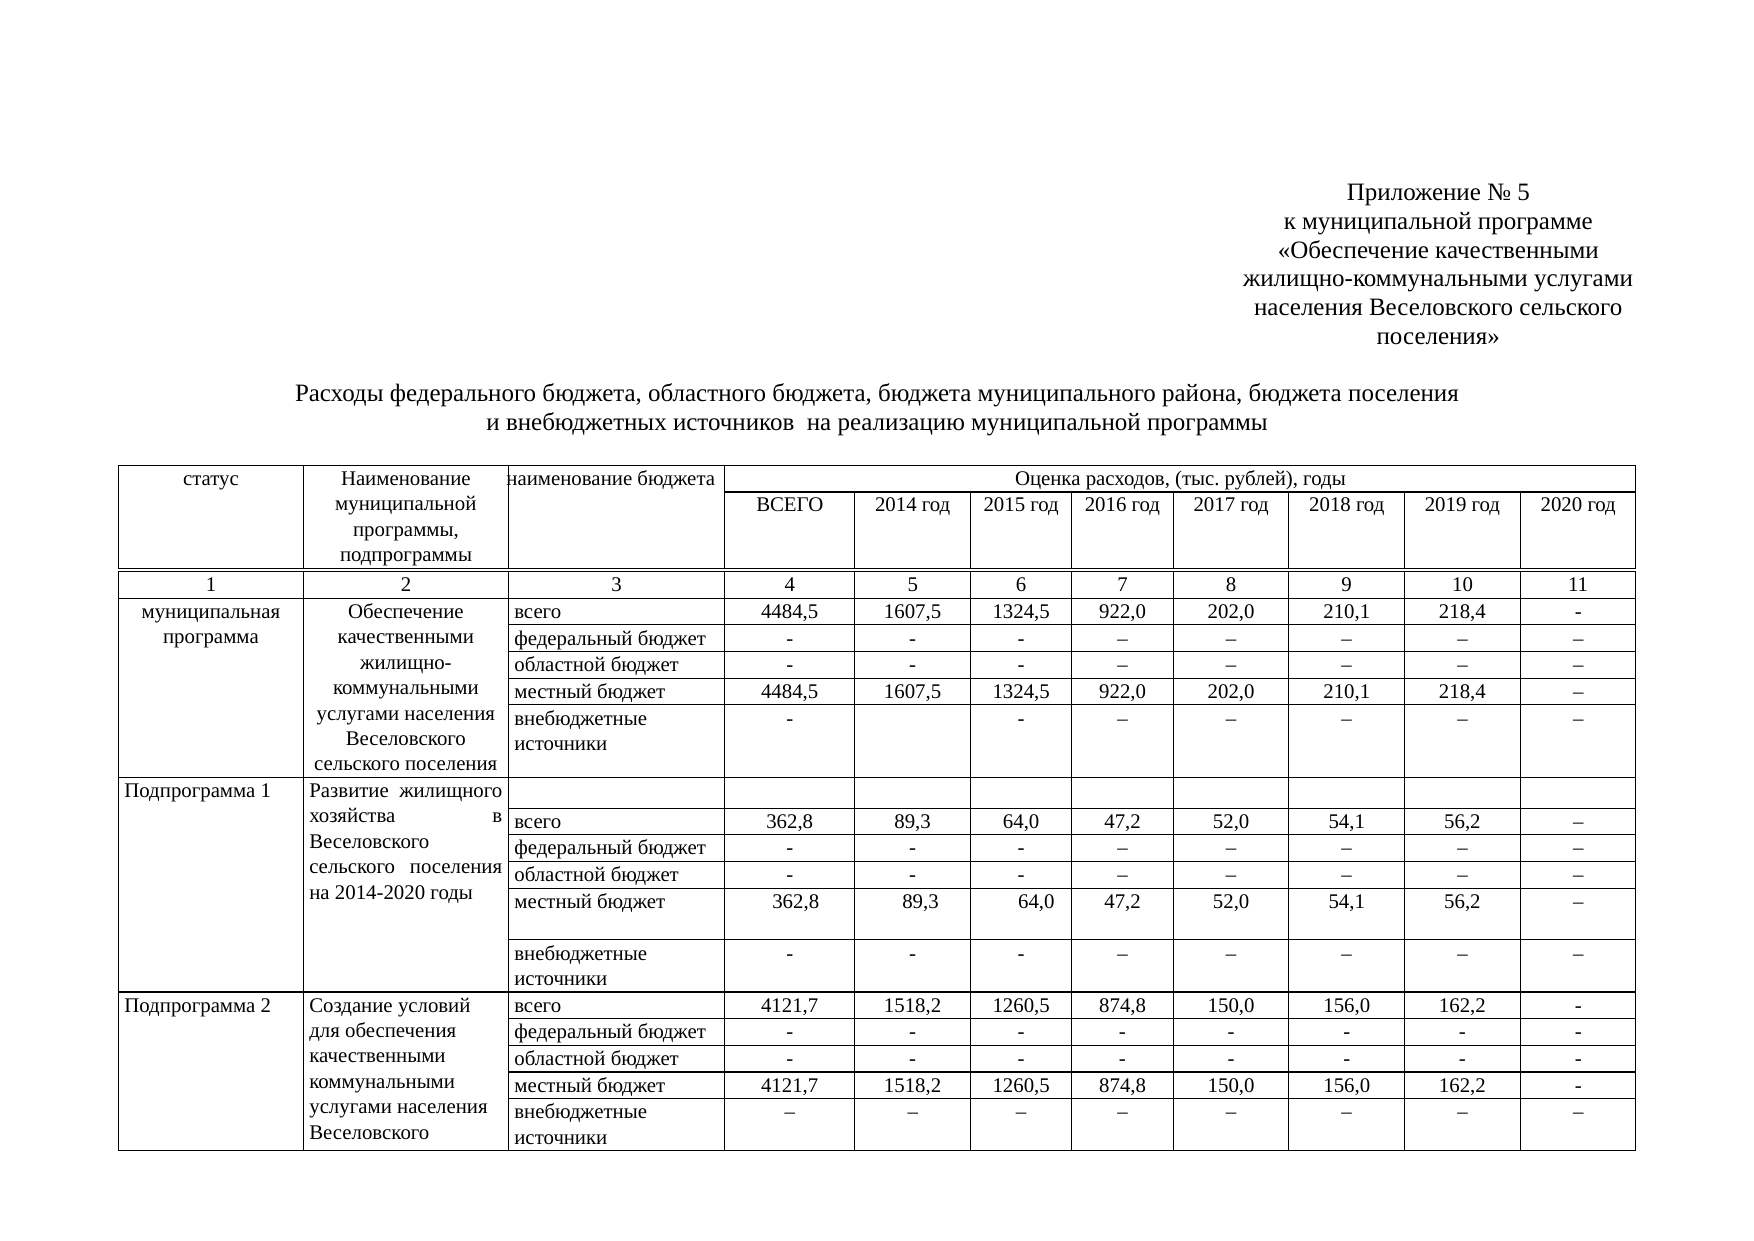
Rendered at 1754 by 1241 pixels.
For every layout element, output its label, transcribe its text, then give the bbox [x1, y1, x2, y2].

table_cell – [1289, 1099, 1404, 1150]
table_cell - [855, 940, 970, 991]
table_cell - [1072, 1046, 1173, 1071]
table_cell 4484,5 [725, 679, 854, 704]
table_cell ВСЕГО [725, 493, 854, 568]
table_cell - [971, 652, 1071, 678]
table_cell – [1072, 652, 1173, 678]
table_cell - [725, 862, 854, 887]
table_cell 218,4 [1405, 599, 1520, 624]
table_cell – [1174, 652, 1288, 678]
table_cell [971, 778, 1071, 807]
table_cell 52,0 [1174, 809, 1288, 834]
table_cell – [1405, 652, 1520, 678]
table_cell – [1521, 625, 1635, 651]
table_cell 4484,5 [725, 599, 854, 624]
table_cell Подпрограмма 1 [119, 778, 303, 991]
table_cell 2019 год [1405, 493, 1520, 568]
table_cell – [1174, 705, 1288, 777]
table_cell – [971, 1099, 1071, 1150]
table_cell 202,0 [1174, 599, 1288, 624]
table_header 5 [855, 572, 970, 598]
table_cell 4121,7 [725, 993, 854, 1018]
table_cell 1260,5 [971, 993, 1071, 1018]
table_cell – [1289, 862, 1404, 887]
table_cell - [855, 835, 970, 861]
table_header Наименование муниципальной программы, подпрограммы [304, 466, 508, 568]
table_cell 64,0 [971, 889, 1071, 939]
table_cell – [1289, 835, 1404, 861]
table_cell областной бюджет [509, 1046, 724, 1071]
table_cell - [1289, 1046, 1404, 1071]
text Расходы федерального бюджета, областного бюджета, бюджета муниципального района, бюджета поселения [118, 378, 1636, 407]
table_cell Обеспечение качественными жилищно-коммунальными услугами населения Веселовского сельского поселения [304, 599, 508, 777]
table_cell федеральный бюджет [509, 1019, 724, 1045]
table_header 1 [119, 572, 303, 598]
table_cell – [1289, 940, 1404, 991]
table_cell - [1405, 1019, 1520, 1045]
table_cell – [1521, 705, 1635, 777]
table_cell 47,2 [1072, 889, 1173, 939]
table_cell федеральный бюджет [509, 835, 724, 861]
table_cell 64,0 [971, 809, 1071, 834]
table_cell 56,2 [1405, 889, 1520, 939]
table_cell 362,8 [725, 889, 854, 939]
table_cell всего [509, 809, 724, 834]
table_cell Создание условий для обеспечения качественными коммунальными услугами населения Веселовского сельского поселения на 2014-2020 годы [304, 993, 508, 1150]
table_cell – [855, 1099, 970, 1150]
table_cell – [1405, 835, 1520, 861]
table_cell – [1405, 1099, 1520, 1150]
table_cell 874,8 [1072, 1073, 1173, 1098]
table_cell – [1521, 889, 1635, 939]
table_cell – [1072, 1099, 1173, 1150]
table_cell - [1289, 1019, 1404, 1045]
table_cell - [725, 1019, 854, 1045]
table_cell 1607,5 [855, 679, 970, 704]
table_cell [855, 705, 970, 777]
table_cell – [1521, 835, 1635, 861]
table_cell муниципальная программа [119, 599, 303, 777]
table_cell 1260,5 [971, 1073, 1071, 1098]
table_cell 922,0 [1072, 599, 1173, 624]
table_cell Подпрограмма 2 [119, 993, 303, 1150]
table_header 10 [1405, 572, 1520, 598]
table_header 8 [1174, 572, 1288, 598]
table_header 6 [971, 572, 1071, 598]
table_cell – [1405, 862, 1520, 887]
table_cell 1324,5 [971, 679, 1071, 704]
table_header 9 [1289, 572, 1404, 598]
table_cell – [1289, 652, 1404, 678]
table_cell - [1174, 1046, 1288, 1071]
table_cell 1324,5 [971, 599, 1071, 624]
table_cell – [1289, 705, 1404, 777]
table_cell 1607,5 [855, 599, 970, 624]
table_cell 162,2 [1405, 993, 1520, 1018]
table_cell Развитие жилищного хозяйства в Веселовского сельского поселения на 2014-2020 годы [304, 778, 508, 991]
table_cell 362,8 [725, 809, 854, 834]
table_cell внебюджетные источники [509, 940, 724, 991]
table_cell 56,2 [1405, 809, 1520, 834]
table_cell - [1521, 993, 1635, 1018]
table_cell 2015 год [971, 493, 1071, 568]
table_header 11 [1521, 572, 1635, 598]
table_cell - [1521, 1046, 1635, 1071]
table_header 4 [725, 572, 854, 598]
table_cell внебюджетные источники [509, 705, 724, 777]
table_cell 210,1 [1289, 599, 1404, 624]
table_cell 162,2 [1405, 1073, 1520, 1098]
table_cell 922,0 [1072, 679, 1173, 704]
table_cell – [1174, 862, 1288, 887]
table_cell – [1405, 940, 1520, 991]
table_cell – [1072, 940, 1173, 991]
table_cell – [1289, 625, 1404, 651]
table_header 3 [509, 572, 724, 598]
table_cell - [971, 1046, 1071, 1071]
table_cell 874,8 [1072, 993, 1173, 1018]
table_cell 1518,2 [855, 1073, 970, 1098]
table_cell всего [509, 993, 724, 1018]
table_cell 150,0 [1174, 993, 1288, 1018]
text Приложение № 5 [1240, 177, 1636, 206]
table_cell 1518,2 [855, 993, 970, 1018]
table_cell – [1174, 1099, 1288, 1150]
table_cell – [1174, 940, 1288, 991]
table_cell - [971, 705, 1071, 777]
table_cell 156,0 [1289, 993, 1404, 1018]
table_cell местный бюджет [509, 679, 724, 704]
table_cell – [1405, 625, 1520, 651]
table_cell - [725, 652, 854, 678]
table_cell 2016 год [1072, 493, 1173, 568]
table_cell – [1174, 625, 1288, 651]
table_cell федеральный бюджет [509, 625, 724, 651]
table_cell - [725, 1046, 854, 1071]
table_cell - [1072, 1019, 1173, 1045]
table_cell - [1521, 599, 1635, 624]
table_cell 156,0 [1289, 1073, 1404, 1098]
table_cell - [725, 705, 854, 777]
table_cell областной бюджет [509, 652, 724, 678]
table_cell - [725, 625, 854, 651]
table_cell – [1521, 862, 1635, 887]
table_cell – [1072, 705, 1173, 777]
table_cell – [725, 1099, 854, 1150]
table_cell - [971, 1019, 1071, 1045]
table_cell - [971, 835, 1071, 861]
table_cell 2017 год [1174, 493, 1288, 568]
table_header 7 [1072, 572, 1173, 598]
table_header Оценка расходов, (тыс. рублей), годы [725, 466, 1635, 491]
table_cell – [1072, 625, 1173, 651]
table_cell - [1521, 1019, 1635, 1045]
table_cell – [1521, 679, 1635, 704]
table_cell - [971, 862, 1071, 887]
table_cell 210,1 [1289, 679, 1404, 704]
table_cell [509, 778, 724, 807]
table_cell 89,3 [855, 889, 970, 939]
table_cell 4121,7 [725, 1073, 854, 1098]
table_cell - [855, 625, 970, 651]
table_cell - [971, 940, 1071, 991]
table_cell - [725, 835, 854, 861]
table_cell 54,1 [1289, 889, 1404, 939]
table_cell [1174, 778, 1288, 807]
table_cell - [855, 862, 970, 887]
text и внебюджетных источников на реализацию муниципальной программы [118, 407, 1636, 436]
table_header наименование бюджета [509, 466, 724, 568]
table_cell - [855, 1019, 970, 1045]
table_cell – [1521, 809, 1635, 834]
table_cell 52,0 [1174, 889, 1288, 939]
table_cell - [1174, 1019, 1288, 1045]
table_cell местный бюджет [509, 889, 724, 939]
table_cell 218,4 [1405, 679, 1520, 704]
table_cell – [1405, 705, 1520, 777]
table_cell 89,3 [855, 809, 970, 834]
table_cell – [1174, 835, 1288, 861]
table_cell [1289, 778, 1404, 807]
table_cell [1405, 778, 1520, 807]
table_cell – [1072, 835, 1173, 861]
table_cell [855, 778, 970, 807]
table_header статус [119, 466, 303, 568]
table_cell - [971, 625, 1071, 651]
text к муниципальной программе «Обеспечение качественными жилищно-коммунальными услугами населения Веселовского сельского поселения» [1240, 206, 1636, 350]
table_cell – [1521, 652, 1635, 678]
table_cell местный бюджет [509, 1073, 724, 1098]
table_cell 47,2 [1072, 809, 1173, 834]
table_cell 202,0 [1174, 679, 1288, 704]
table_cell всего [509, 599, 724, 624]
table_cell – [1521, 1099, 1635, 1150]
table_cell 150,0 [1174, 1073, 1288, 1098]
table_cell 2014 год [855, 493, 970, 568]
table_cell [725, 778, 854, 807]
table_cell - [855, 1046, 970, 1071]
table_cell 54,1 [1289, 809, 1404, 834]
table_header 2 [304, 572, 508, 598]
table_cell [1521, 778, 1635, 807]
table_cell - [1521, 1073, 1635, 1098]
table_cell - [855, 652, 970, 678]
table_cell – [1072, 862, 1173, 887]
table_cell областной бюджет [509, 862, 724, 887]
table_cell внебюджетные источники [509, 1099, 724, 1150]
table_cell - [1405, 1046, 1520, 1071]
table_cell 2018 год [1289, 493, 1404, 568]
table_cell - [725, 940, 854, 991]
table_cell [1072, 778, 1173, 807]
table_cell 2020 год [1521, 493, 1635, 568]
table_cell – [1521, 940, 1635, 991]
